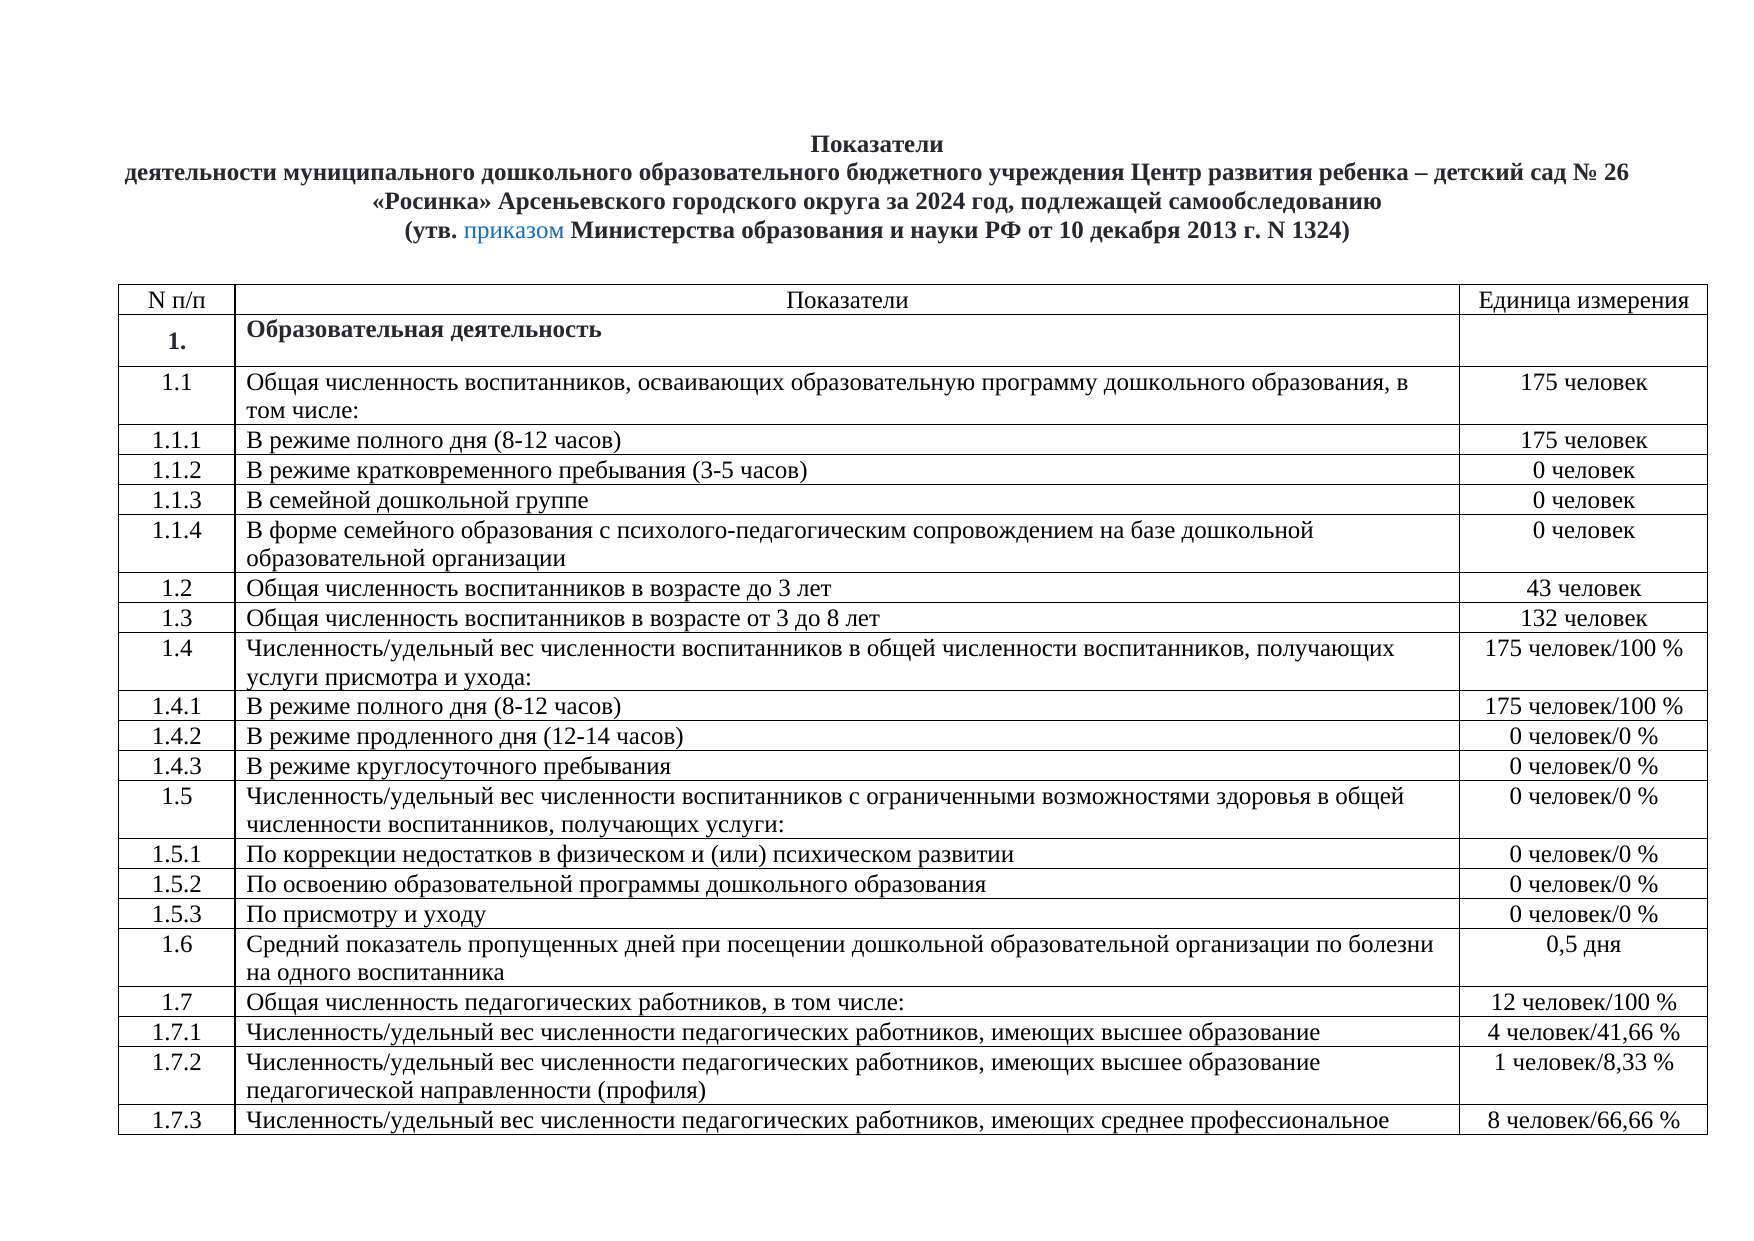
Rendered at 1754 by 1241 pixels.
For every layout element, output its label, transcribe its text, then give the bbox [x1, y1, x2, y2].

table_cell 1.5.2 [119, 869, 234, 898]
table_header N п/п [119, 285, 234, 313]
table_cell 1.1.3 [119, 485, 234, 514]
table_cell 1.4 [119, 633, 234, 690]
table_cell Численность/удельный вес численности воспитанников в общей численности воспитанников, получающих услуги присмотра и ухода: [236, 633, 1459, 690]
table_cell 132 человек [1460, 603, 1707, 632]
table_cell 0 человек/0 % [1460, 781, 1707, 838]
table_header Показатели [236, 285, 1459, 313]
table_cell 1.7 [119, 987, 234, 1016]
table_cell В семейной дошкольной группе [236, 485, 1459, 514]
table_cell 1 человек/8,33 % [1460, 1047, 1707, 1104]
table_cell По коррекции недостатков в физическом и (или) психическом развитии [236, 839, 1459, 868]
table_cell 1. [119, 315, 234, 366]
table_cell 1.4.1 [119, 691, 234, 720]
table_cell 1.6 [119, 929, 234, 986]
table_cell Общая численность воспитанников, осваивающих образовательную программу дошкольного образования, в том числе: [236, 367, 1459, 424]
table_cell 175 человек [1460, 367, 1707, 424]
table_cell 1.7.1 [119, 1017, 234, 1046]
table_cell 8 человек/66,66 % [1460, 1105, 1707, 1134]
table_cell 0 человек [1460, 515, 1707, 572]
table_cell 12 человек/100 % [1460, 987, 1707, 1016]
table_cell 43 человек [1460, 573, 1707, 602]
table_cell 1.5.1 [119, 839, 234, 868]
text Показатели деятельности муниципального дошкольного образовательного бюджетного учреждения Центр развития ребенка – детский сад № 26 «Росинка» Арсеньевского городского округа за 2024 год, подлежащей самообследованию (утв. приказом Министерства образования и науки РФ от 10 декабря 2013 г. N 1324) [118, 129, 1636, 244]
table_cell 0,5 дня [1460, 929, 1707, 986]
table_cell 1.1.2 [119, 455, 234, 484]
table_cell 1.1 [119, 367, 234, 424]
table_cell Средний показатель пропущенных дней при посещении дошкольной образовательной организации по болезни на одного воспитанника [236, 929, 1459, 986]
table_cell 1.3 [119, 603, 234, 632]
table_cell Численность/удельный вес численности воспитанников с ограниченными возможностями здоровья в общей численности воспитанников, получающих услуги: [236, 781, 1459, 838]
table_cell 0 человек/0 % [1460, 839, 1707, 868]
table_cell В режиме полного дня (8-12 часов) [236, 425, 1459, 454]
table_cell 1.7.3 [119, 1105, 234, 1134]
table_cell В режиме продленного дня (12-14 часов) [236, 721, 1459, 750]
table_cell 1.7.2 [119, 1047, 234, 1104]
table_cell 4 человек/41,66 % [1460, 1017, 1707, 1046]
table_cell 0 человек/0 % [1460, 869, 1707, 898]
table_cell 1.1.4 [119, 515, 234, 572]
table_cell В форме семейного образования с психолого-педагогическим сопровождением на базе дошкольной образовательной организации [236, 515, 1459, 572]
table_cell 175 человек/100 % [1460, 691, 1707, 720]
table_cell 1.4.2 [119, 721, 234, 750]
table_cell 0 человек/0 % [1460, 899, 1707, 928]
table_cell 0 человек/0 % [1460, 721, 1707, 750]
table_cell По освоению образовательной программы дошкольного образования [236, 869, 1459, 898]
table_cell 0 человек [1460, 455, 1707, 484]
table_header Единица измерения [1460, 285, 1707, 313]
table_cell В режиме кратковременного пребывания (3-5 часов) [236, 455, 1459, 484]
table_cell Общая численность воспитанников в возрасте до 3 лет [236, 573, 1459, 602]
table_cell 1.2 [119, 573, 234, 602]
table_cell 1.1.1 [119, 425, 234, 454]
table_cell Численность/удельный вес численности педагогических работников, имеющих высшее образование [236, 1017, 1459, 1046]
table_cell Численность/удельный вес численности педагогических работников, имеющих высшее образование педагогической направленности (профиля) [236, 1047, 1459, 1104]
table_cell 1.5.3 [119, 899, 234, 928]
table_cell По присмотру и уходу [236, 899, 1459, 928]
table_cell 0 человек [1460, 485, 1707, 514]
table_cell Образовательная деятельность [236, 315, 1459, 366]
table_cell 1.4.3 [119, 751, 234, 780]
table_cell В режиме полного дня (8-12 часов) [236, 691, 1459, 720]
table_cell Общая численность воспитанников в возрасте от 3 до 8 лет [236, 603, 1459, 632]
table_cell [1460, 315, 1707, 366]
table_cell 175 человек [1460, 425, 1707, 454]
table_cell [236, 1105, 1459, 1134]
table_cell В режиме круглосуточного пребывания [236, 751, 1459, 780]
table_cell 1.5 [119, 781, 234, 838]
table_cell 0 человек/0 % [1460, 751, 1707, 780]
table_cell Общая численность педагогических работников, в том числе: [236, 987, 1459, 1016]
table_cell 175 человек/100 % [1460, 633, 1707, 690]
